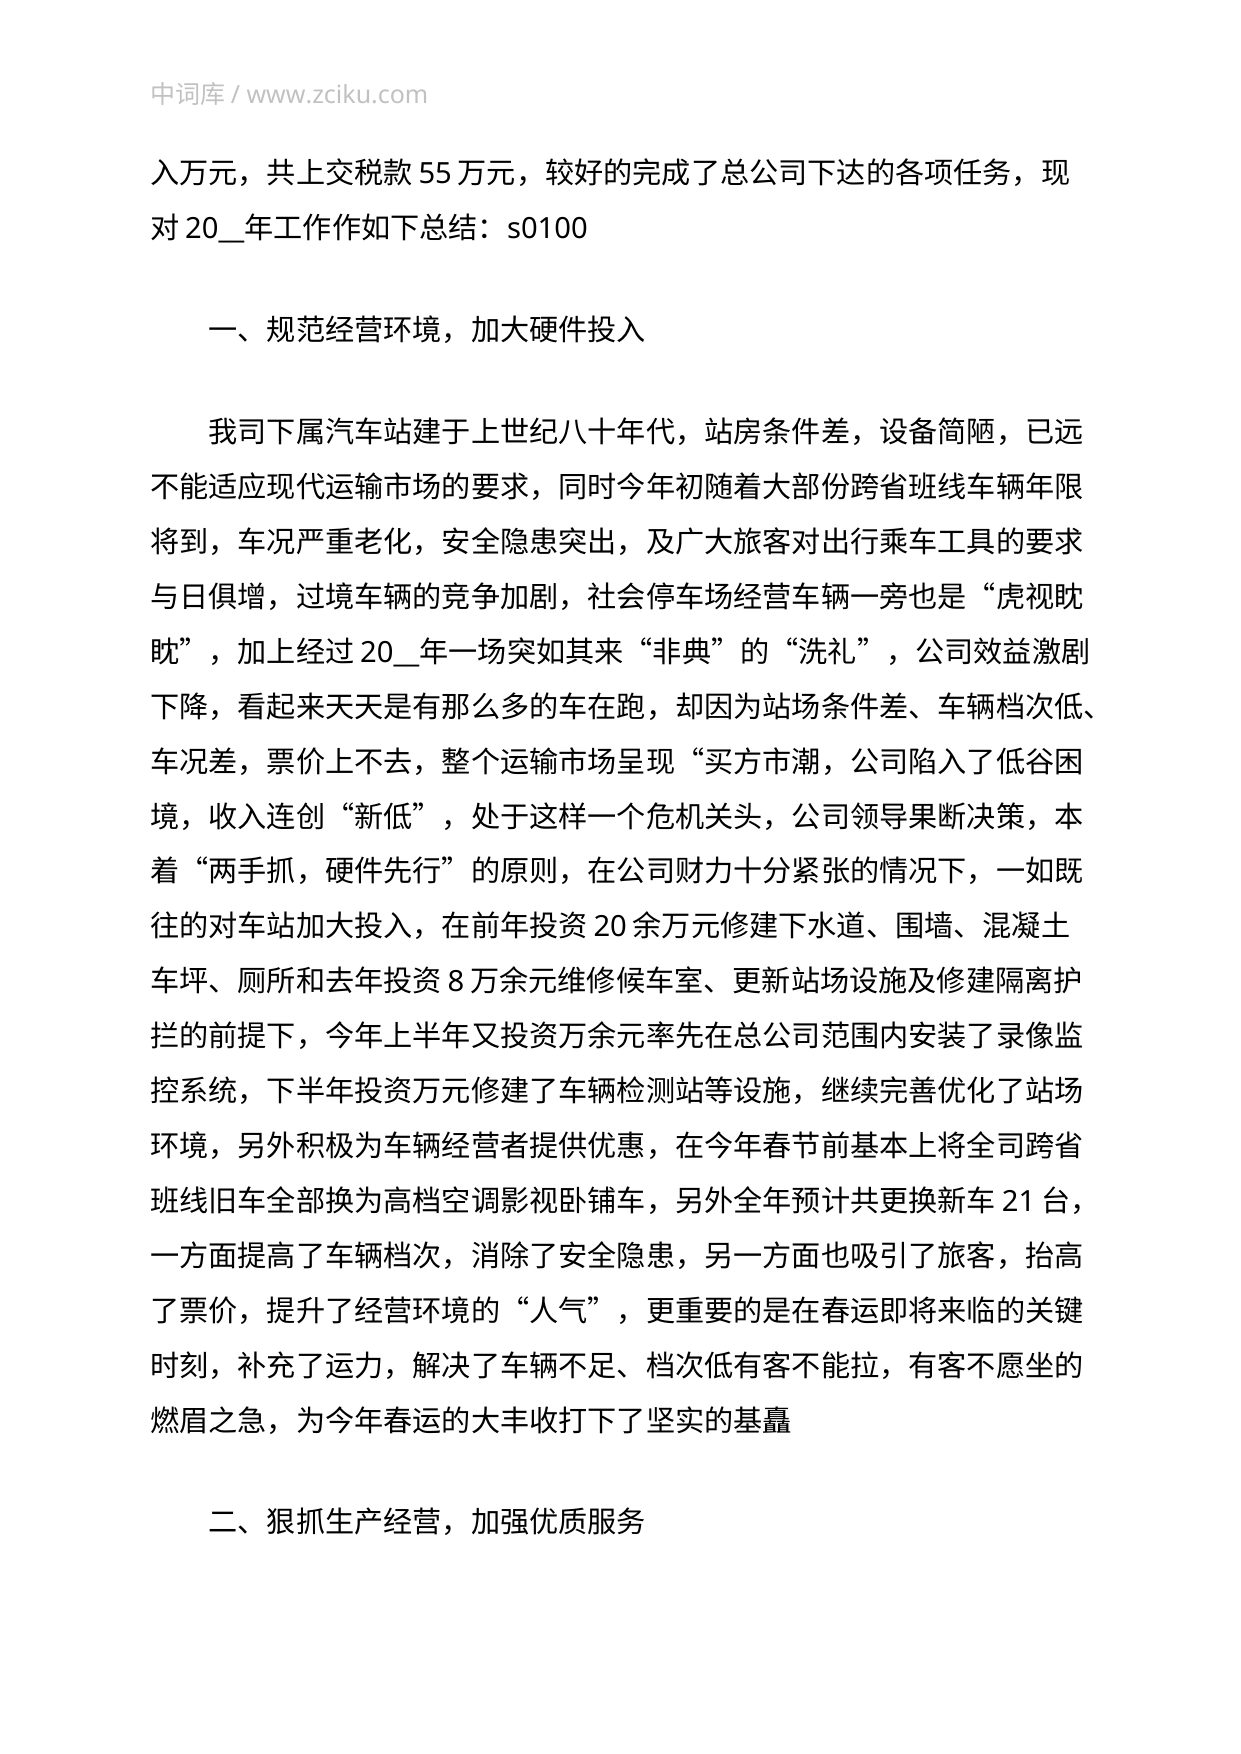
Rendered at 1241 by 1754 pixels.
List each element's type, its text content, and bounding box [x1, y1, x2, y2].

text 我司下属汽车站建于上世纪八十年代，站房条件差，设备简陋，已远不能适应现代运输市场的要求，同时今年初随着大部份跨省班线车辆年限将到，车况严重老化，安全隐患突出，及广大旅客对出行乘车工具的要求与日俱增，过境车辆的竞争加剧，社会停车场经营车辆一旁也是“虎视眈眈”，加上经过20__年一场突如其来“非典”的“洗礼”，公司效益激剧下降，看起来天天是有那么多的车在跑，却因为站场条件差、车辆档次低、车况差，票价上不去，整个运输市场呈现“买方市潮，公司陷入了低谷困境，收入连创“新低”，处于这样一个危机关头，公司领导果断决策，本着“两手抓，硬件先行”的原则，在公司财力十分紧张的情况下，一如既往的对车站加大投入，在前年投资20余万元修建下水道、围墙、混凝土车坪、厕所和去年投资8万余元维修候车室、更新站场设施及修建隔离护拦的前提下，今年上半年又投资万余元率先在总公司范围内安装了录像监控系统，下半年投资万元修建了车辆检测站等设施，继续完善优化了站场环境，另外积极为车辆经营者提供优惠，在今年春节前基本上将全司跨省班线旧车全部换为高档空调影视卧铺车，另外全年预计共更换新车21台，一方面提高了车辆档次，消除了安全隐患，另一方面也吸引了旅客，抬高了票价，提升了经营环境的“人气”，更重要的是在春运即将来临的关键时刻，补充了运力，解决了车辆不足、档次低有客不能拉，有客不愿坐的燃眉之急，为今年春运的大丰收打下了坚实的基矗 [150, 409, 1090, 1439]
text 二、狠抓生产经营，加强优质服务 [150, 1499, 1090, 1541]
text 一、规范经营环境，加大硬件投入 [150, 307, 1090, 349]
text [150, 150, 1090, 247]
